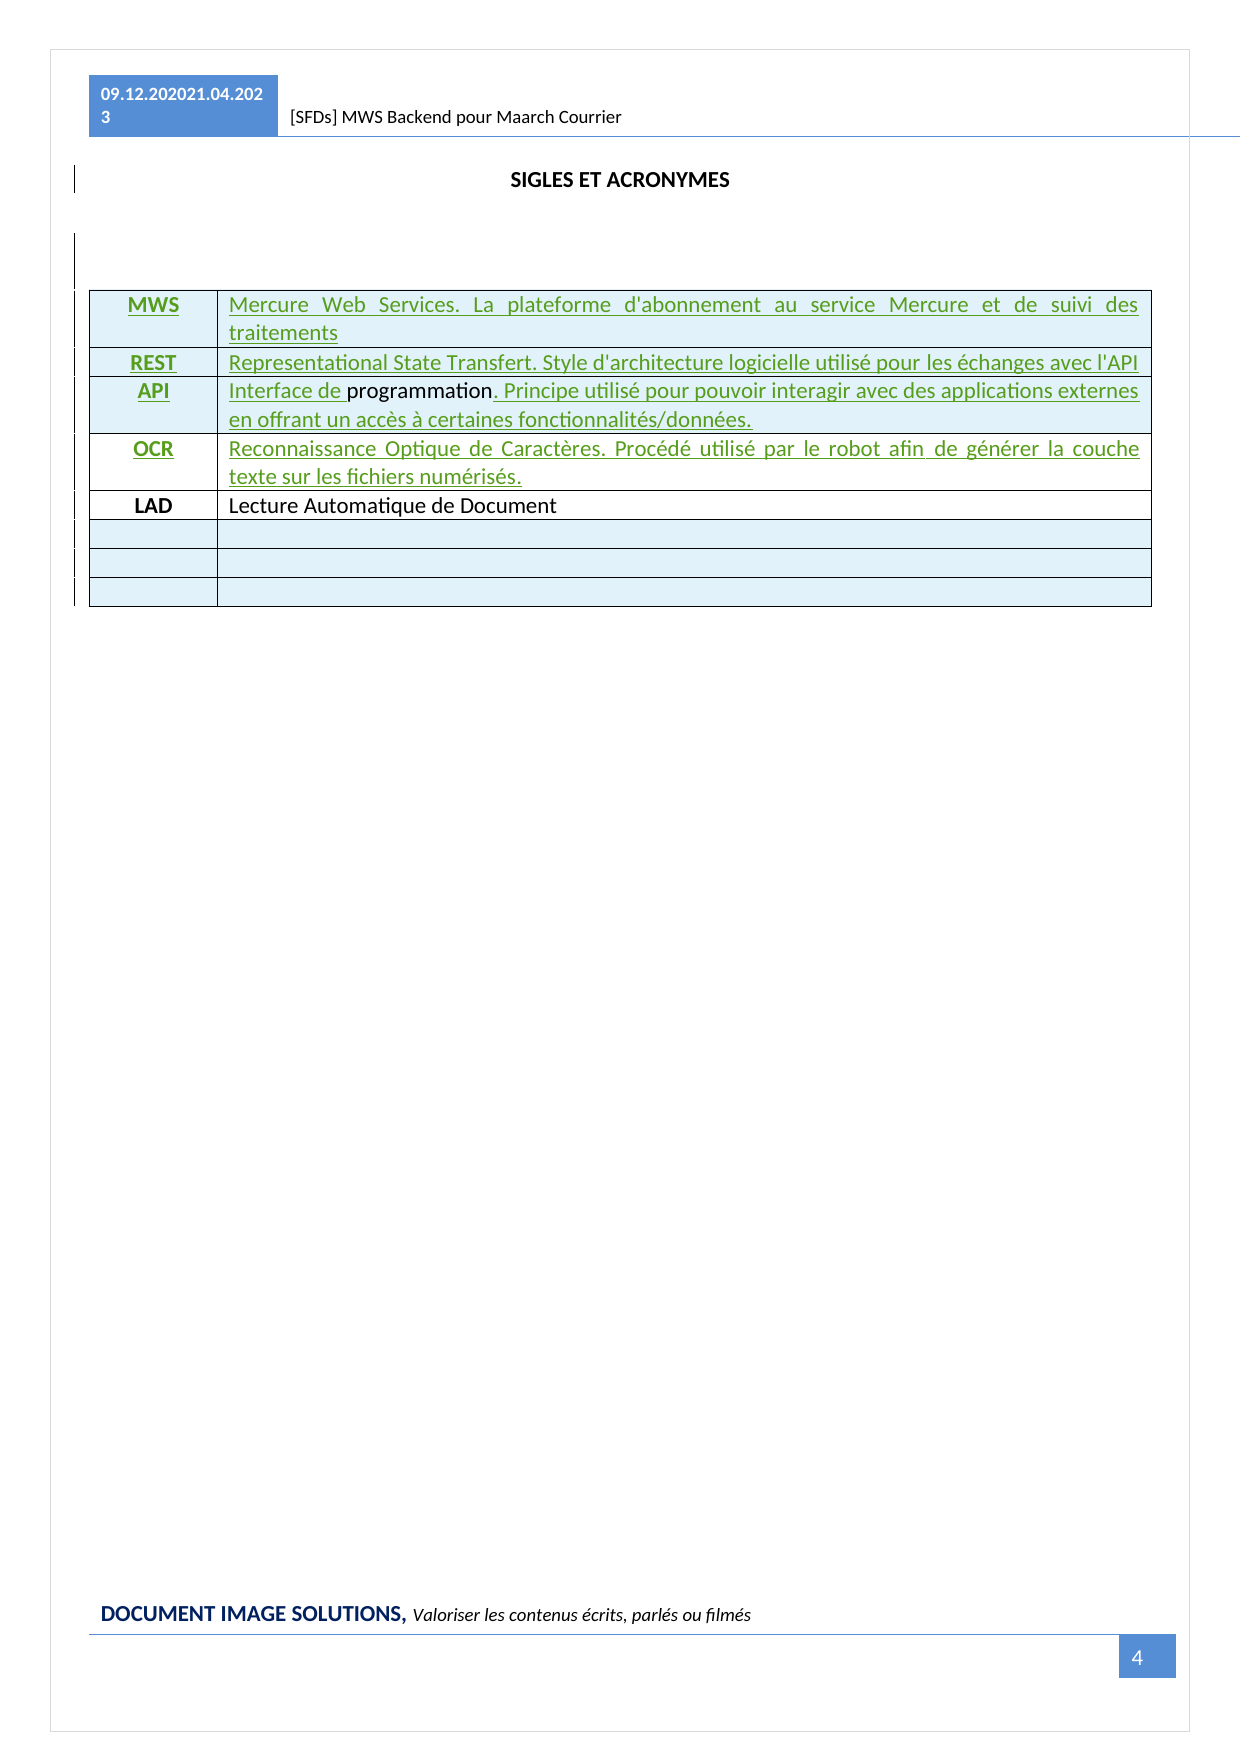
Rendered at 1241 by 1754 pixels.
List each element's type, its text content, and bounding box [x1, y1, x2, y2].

text SIGLES ET ACRONYMES [89, 165, 1152, 193]
table_cell LAD [90, 491, 217, 519]
table_cell Lecture Automatique de Document [218, 491, 1151, 519]
table_cell [90, 434, 217, 490]
table_cell [218, 434, 1151, 490]
